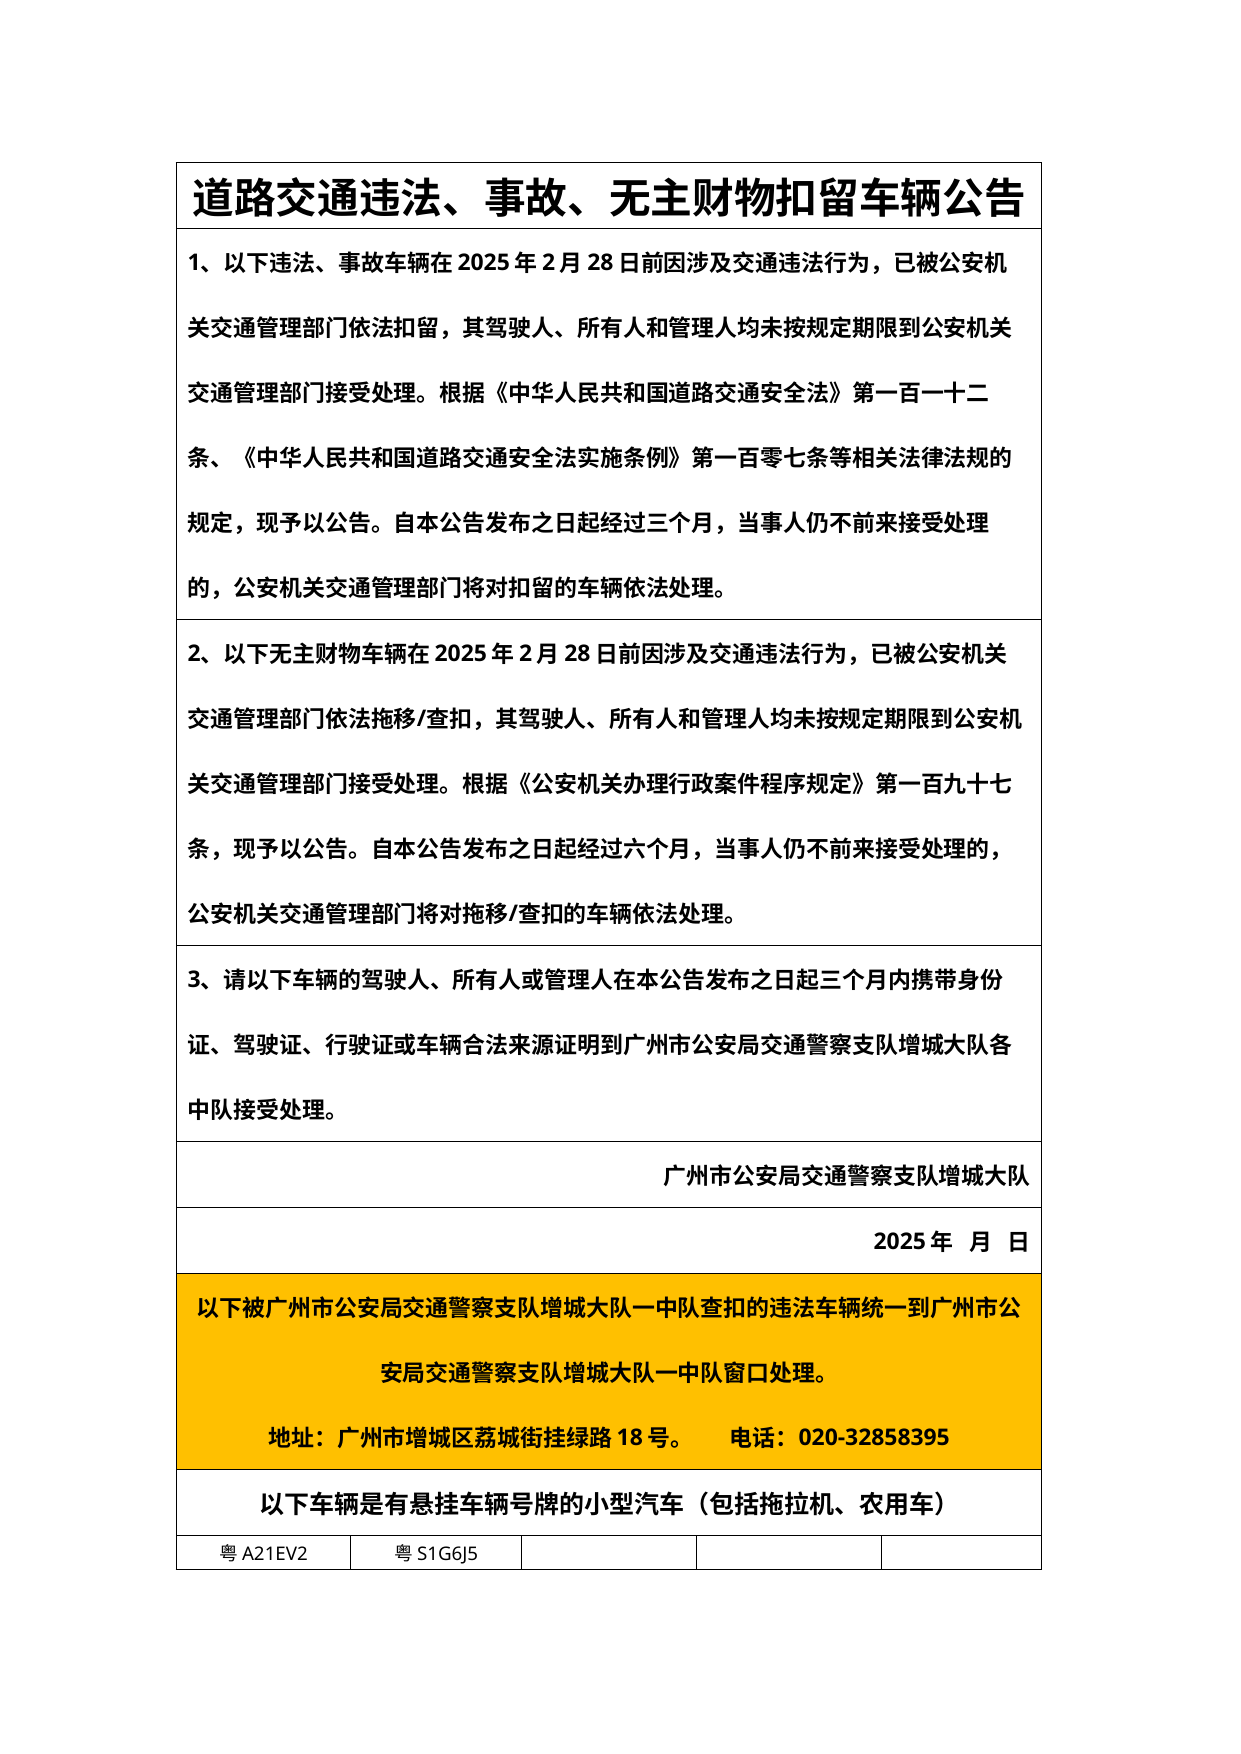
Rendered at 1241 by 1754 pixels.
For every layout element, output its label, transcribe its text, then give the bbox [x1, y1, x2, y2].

table_cell 以下车辆是有悬挂车辆号牌的小型汽车（包括拖拉机、农用车） [177, 1470, 1041, 1535]
table_cell 2025年 月 日 [177, 1208, 1041, 1273]
table_cell 1、以下违法、事故车辆在2025年2月28日前因涉及交通违法行为，已被公安机关交通管理部门依法扣留，其驾驶人、所有人和管理人均未按规定期限到公安机关交通管理部门接受处理。根据《中华人民共和国道路交通安全法》第一百一十二条、《中华人民共和国道路交通安全法实施条例》第一百零七条等相关法律法规的规定，现予以公告。自本公告发布之日起经过三个月，当事人仍不前来接受处理的，公安机关交通管理部门将对扣留的车辆依法处理。 [177, 229, 1041, 619]
table_cell 广州市公安局交通警察支队增城大队 [177, 1142, 1041, 1207]
table_cell 2、以下无主财物车辆在2025年2月28日前因涉及交通违法行为，已被公安机关交通管理部门依法拖移/查扣，其驾驶人、所有人和管理人均未按规定期限到公安机关交通管理部门接受处理。根据《公安机关办理行政案件程序规定》第一百九十七条，现予以公告。自本公告发布之日起经过六个月，当事人仍不前来接受处理的，公安机关交通管理部门将对拖移/查扣的车辆依法处理。 [177, 620, 1041, 945]
table_cell [522, 1536, 696, 1569]
table_cell 以下被广州市公安局交通警察支队增城大队一中队查扣的违法车辆统一到广州市公安局交通警察支队增城大队一中队窗口处理。 地址：广州市增城区荔城街挂绿路18号。 电话：020-32858395 [177, 1274, 1041, 1469]
table_header 道路交通违法、事故、无主财物扣留车辆公告 [177, 163, 1041, 228]
table_cell 粤A21EV2 [177, 1536, 350, 1569]
table_cell [882, 1536, 1041, 1569]
table_cell 粤S1G6J5 [351, 1536, 521, 1569]
table_cell [697, 1536, 881, 1569]
table_cell 3、请以下车辆的驾驶人、所有人或管理人在本公告发布之日起三个月内携带身份证、驾驶证、行驶证或车辆合法来源证明到广州市公安局交通警察支队增城大队各中队接受处理。 [177, 946, 1041, 1141]
